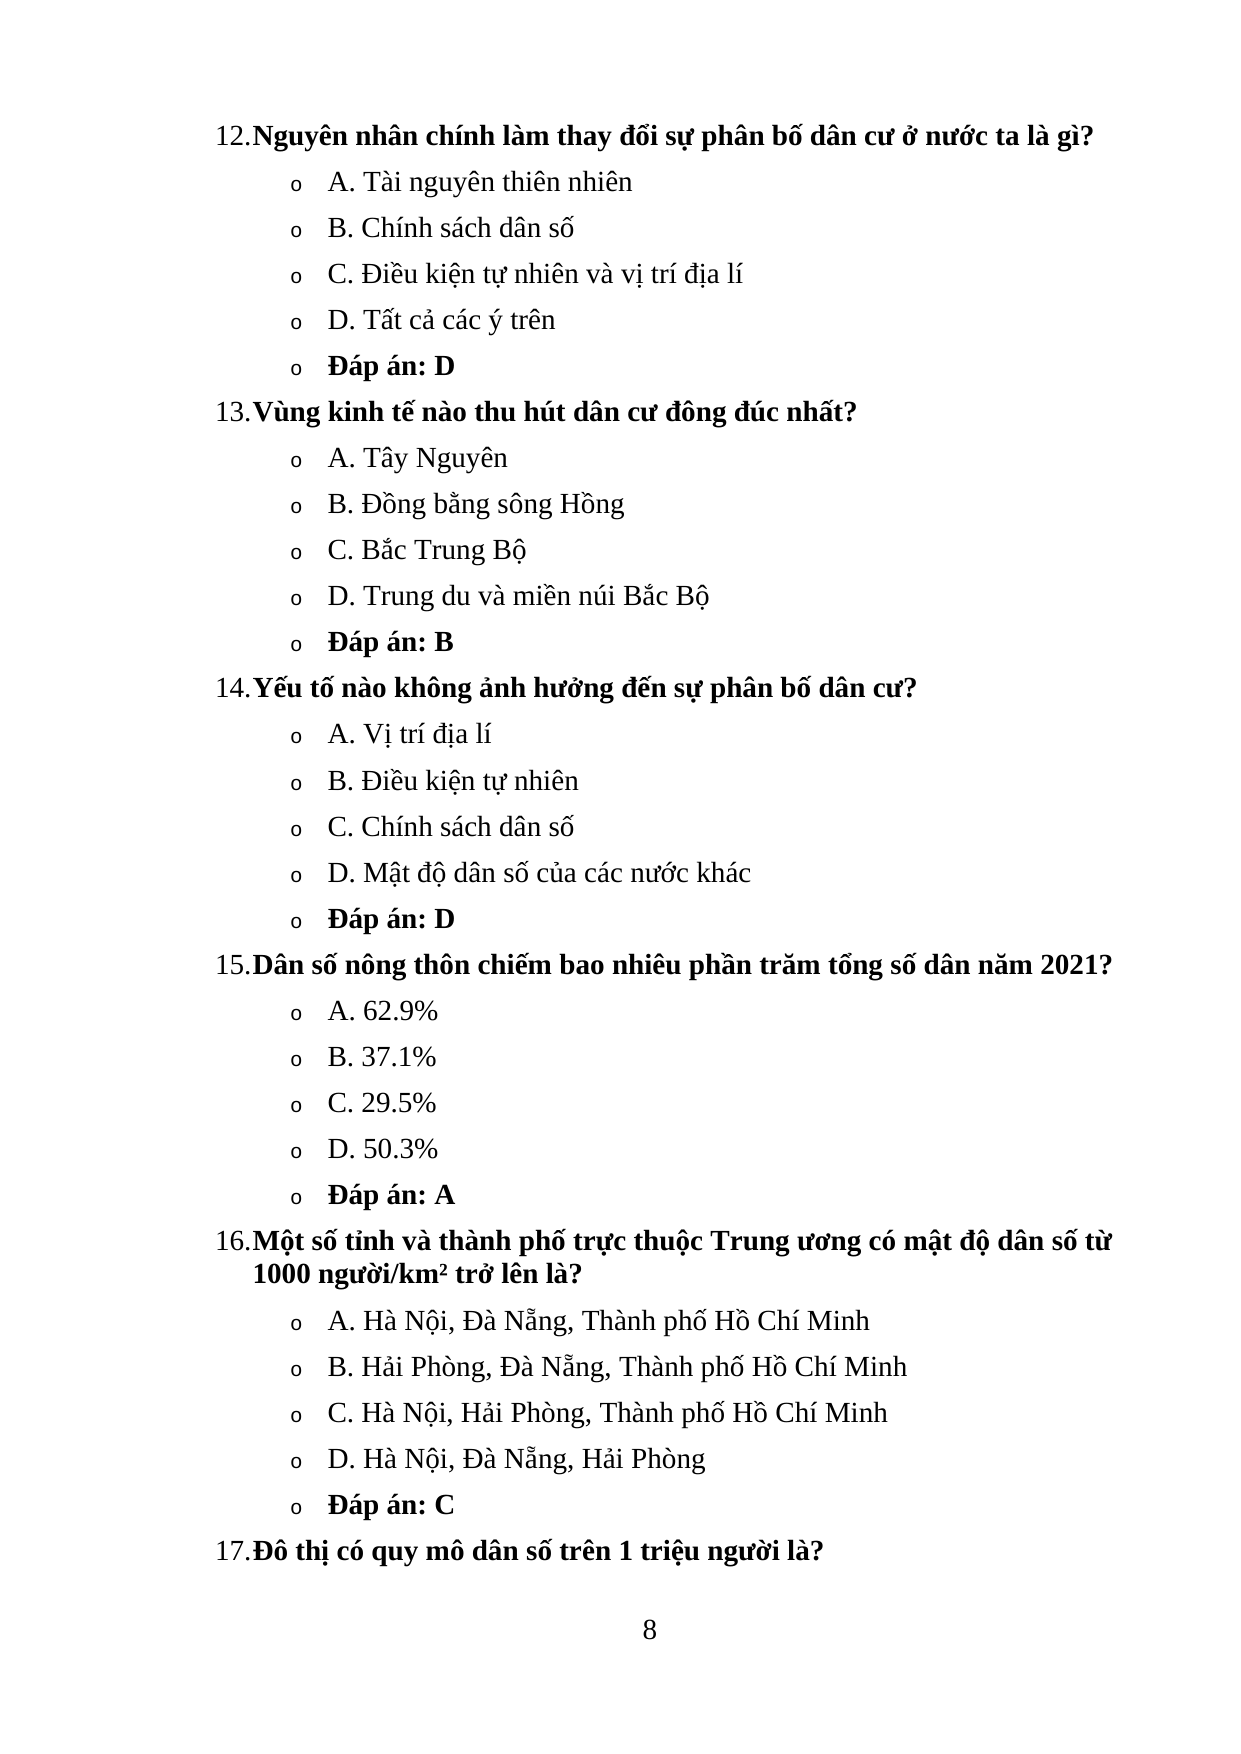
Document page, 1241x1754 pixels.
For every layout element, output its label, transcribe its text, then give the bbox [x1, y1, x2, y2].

list A. 62.9% [290, 993, 1122, 1026]
list B. Điều kiện tự nhiên [290, 763, 1122, 796]
list D. Mật độ dân số của các nước khác [290, 855, 1122, 888]
list Dân số nông thôn chiếm bao nhiêu phần trăm tổng số dân năm 2021? [215, 947, 1122, 980]
list Nguyên nhân chính làm thay đổi sự phân bố dân cư ở nước ta là gì? [215, 118, 1122, 152]
list B. Chính sách dân số [290, 210, 1122, 244]
list Đáp án: C [290, 1487, 1122, 1520]
list Một số tỉnh và thành phố trực thuộc Trung ương có mật độ dân số từ 1000 người/km² trở lên là? [215, 1223, 1122, 1290]
list D. Tất cả các ý trên [290, 302, 1122, 336]
list B. Hải Phòng, Đà Nẵng, Thành phố Hồ Chí Minh [290, 1349, 1122, 1382]
list Yếu tố nào không ảnh hưởng đến sự phân bố dân cư? [215, 671, 1122, 704]
list D. Hà Nội, Đà Nẵng, Hải Phòng [290, 1441, 1122, 1474]
list C. Chính sách dân số [290, 809, 1122, 842]
list A. Hà Nội, Đà Nẵng, Thành phố Hồ Chí Minh [290, 1303, 1122, 1336]
list A. Tài nguyên thiên nhiên [290, 164, 1122, 198]
list D. Trung du và miền núi Bắc Bộ [290, 578, 1122, 612]
list Đô thị có quy mô dân số trên 1 triệu người là? [215, 1533, 1122, 1566]
list C. Điều kiện tự nhiên và vị trí địa lí [290, 256, 1122, 290]
list Đáp án: D [290, 348, 1122, 382]
list A. Tây Nguyên [290, 440, 1122, 474]
list B. 37.1% [290, 1039, 1122, 1072]
list C. Bắc Trung Bộ [290, 532, 1122, 566]
list C. Hà Nội, Hải Phòng, Thành phố Hồ Chí Minh [290, 1395, 1122, 1428]
list Đáp án: D [290, 901, 1122, 934]
list Đáp án: A [290, 1177, 1122, 1211]
list Đáp án: B [290, 624, 1122, 658]
list D. 50.3% [290, 1131, 1122, 1164]
list Vùng kinh tế nào thu hút dân cư đông đúc nhất? [215, 394, 1122, 428]
list A. Vị trí địa lí [290, 717, 1122, 750]
list B. Đồng bằng sông Hồng [290, 486, 1122, 520]
list C. 29.5% [290, 1085, 1122, 1118]
